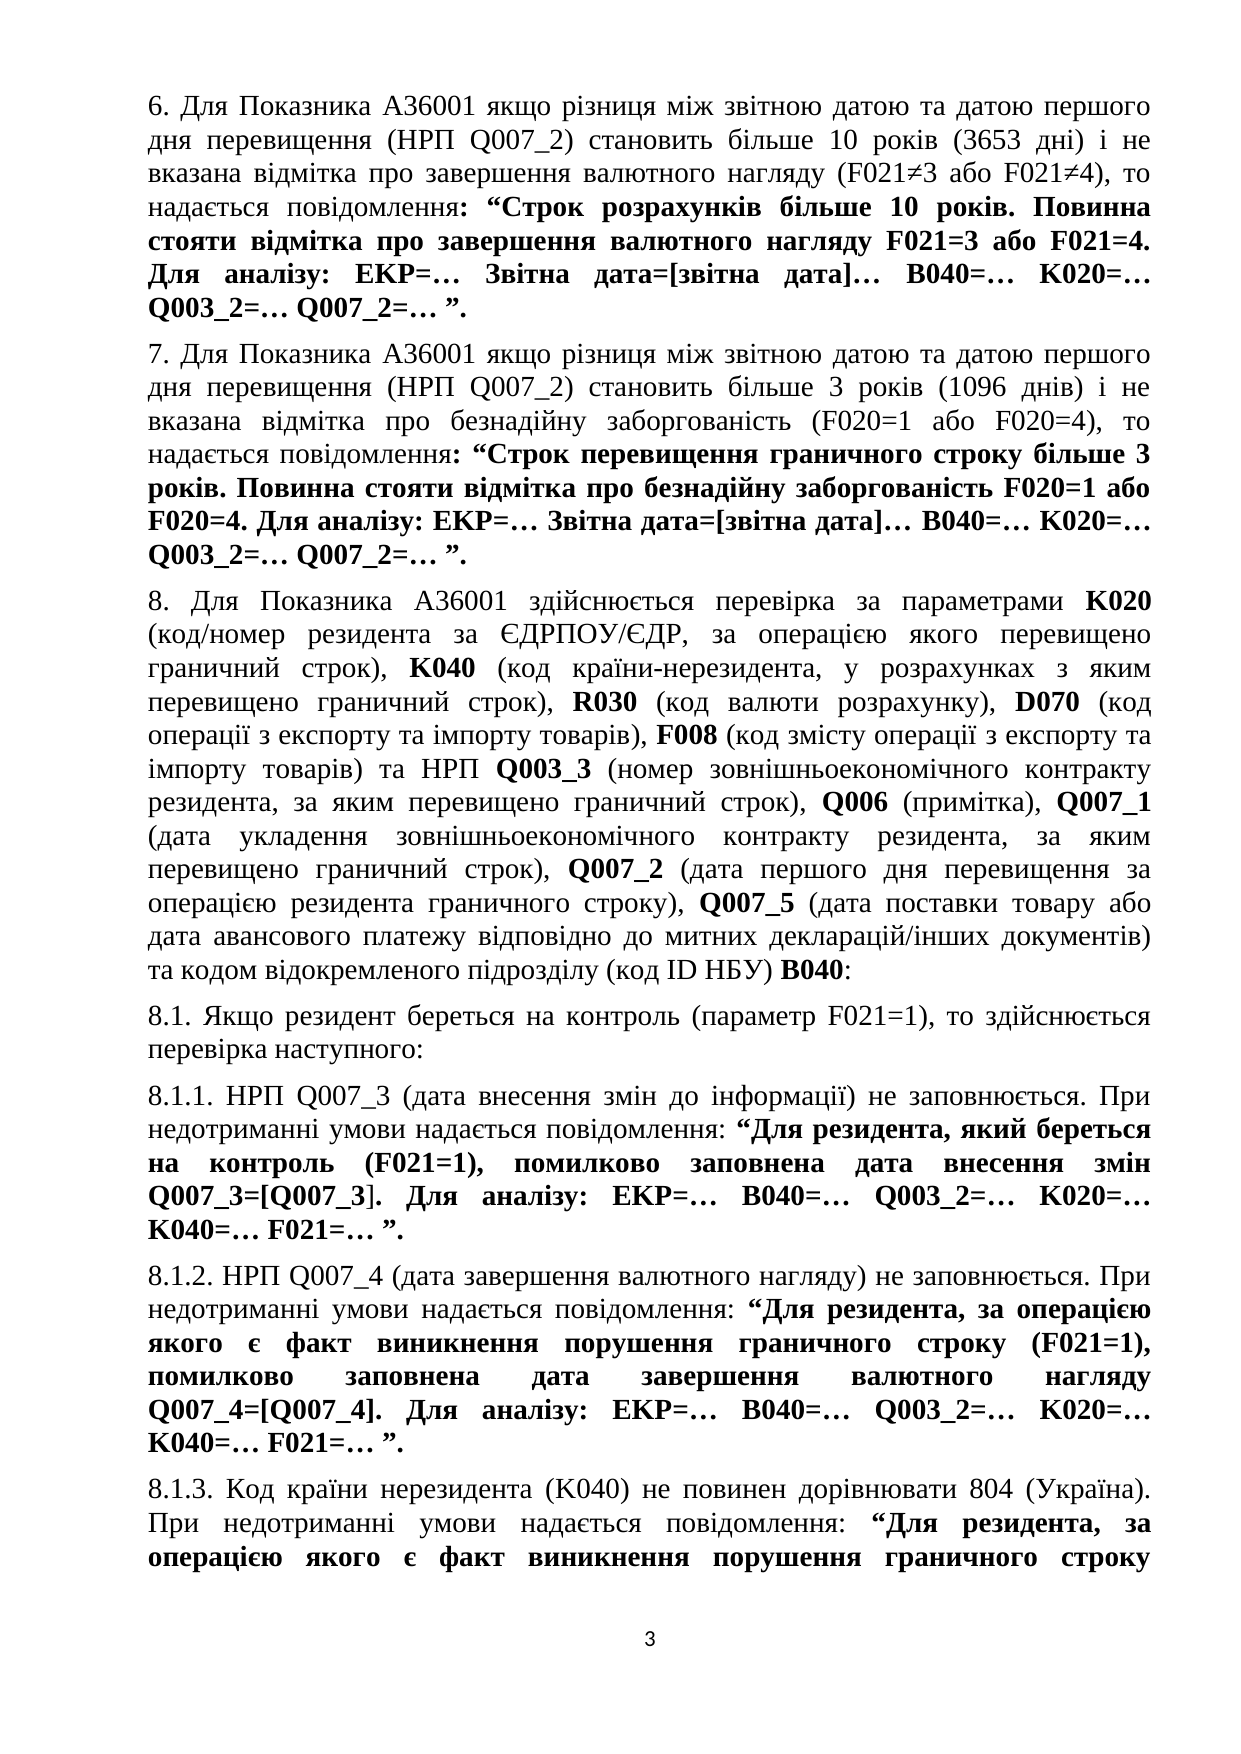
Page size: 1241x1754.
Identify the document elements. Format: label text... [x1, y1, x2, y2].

text 8. Для Показника A36001 здійснюється перевірка за параметрами K020 (код/номер резидента за ЄДРПОУ/ЄДР, за операцією якого перевищено граничний строк), K040 (код країни-нерезидента, у розрахунках з яким перевищено граничний строк), R030 (код валюти розрахунку), D070 (код операції з експорту та імпорту товарів), F008 (код змісту операції з експорту та імпорту товарів) та НРП Q003_3 (номер зовнішньоекономічного контракту резидента, за яким перевищено граничний строк), Q006 (примітка), Q007_1 (дата укладення зовнішньоекономічного контракту резидента, за яким перевищено граничний строк), Q007_2 (дата першого дня перевищення за операцією резидента граничного строку), Q007_5 (дата поставки товару або дата авансового платежу відповідно до митних декларацій/інших документів) та кодом відокремленого підрозділу (код ID НБУ) B040: [148, 583, 1152, 986]
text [148, 1472, 1152, 1572]
text 8.1. Якщо резидент береться на контроль (параметр F021=1), то здійснюється перевірка наступного: [148, 998, 1152, 1065]
text 6. Для Показника A36001 якщо різниця між звітною датою та датою першого дня перевищення (НРП Q007_2) становить більше 10 років (3653 дні) і не вказана відмітка про завершення валютного нагляду (F021≠3 або F021≠4), то надається повідомлення: “Строк розрахунків більше 10 років. Повинна стояти відмітка про завершення валютного нагляду F021=3 або F021=4. Для аналізу: EKP=… Звітна дата=[звітна дата]… B040=… K020=… Q003_2=… Q007_2=… ”. [148, 88, 1152, 323]
text 8.1.1. НРП Q007_3 (дата внесення змін до інформації) не заповнюється. При недотриманні умови надається повідомлення: “Для резидента, який береться на контроль (F021=1), помилково заповнена дата внесення змін Q007_3=[Q007_3]. Для аналізу: EKP=… B040=… Q003_2=… K020=… K040=… F021=… ”. [148, 1078, 1152, 1245]
text 7. Для Показника A36001 якщо різниця між звітною датою та датою першого дня перевищення (НРП Q007_2) становить більше 3 років (1096 днів) і не вказана відмітка про безнадійну заборгованість (F020=1 або F020=4), то надається повідомлення: “Строк перевищення граничного строку більше 3 років. Повинна стояти відмітка про безнадійну заборгованість F020=1 або F020=4. Для аналізу: EKP=… Звітна дата=[звітна дата]… B040=… K020=… Q003_2=… Q007_2=… ”. [148, 336, 1152, 571]
text 8.1.2. НРП Q007_4 (дата завершення валютного нагляду) не заповнюється. При недотриманні умови надається повідомлення: “Для резидента, за операцією якого є факт виникнення порушення граничного строку (F021=1), помилково заповнена дата завершення валютного нагляду Q007_4=[Q007_4]. Для аналізу: EKP=… B040=… Q003_2=… K020=… K040=… F021=… ”. [148, 1258, 1152, 1459]
